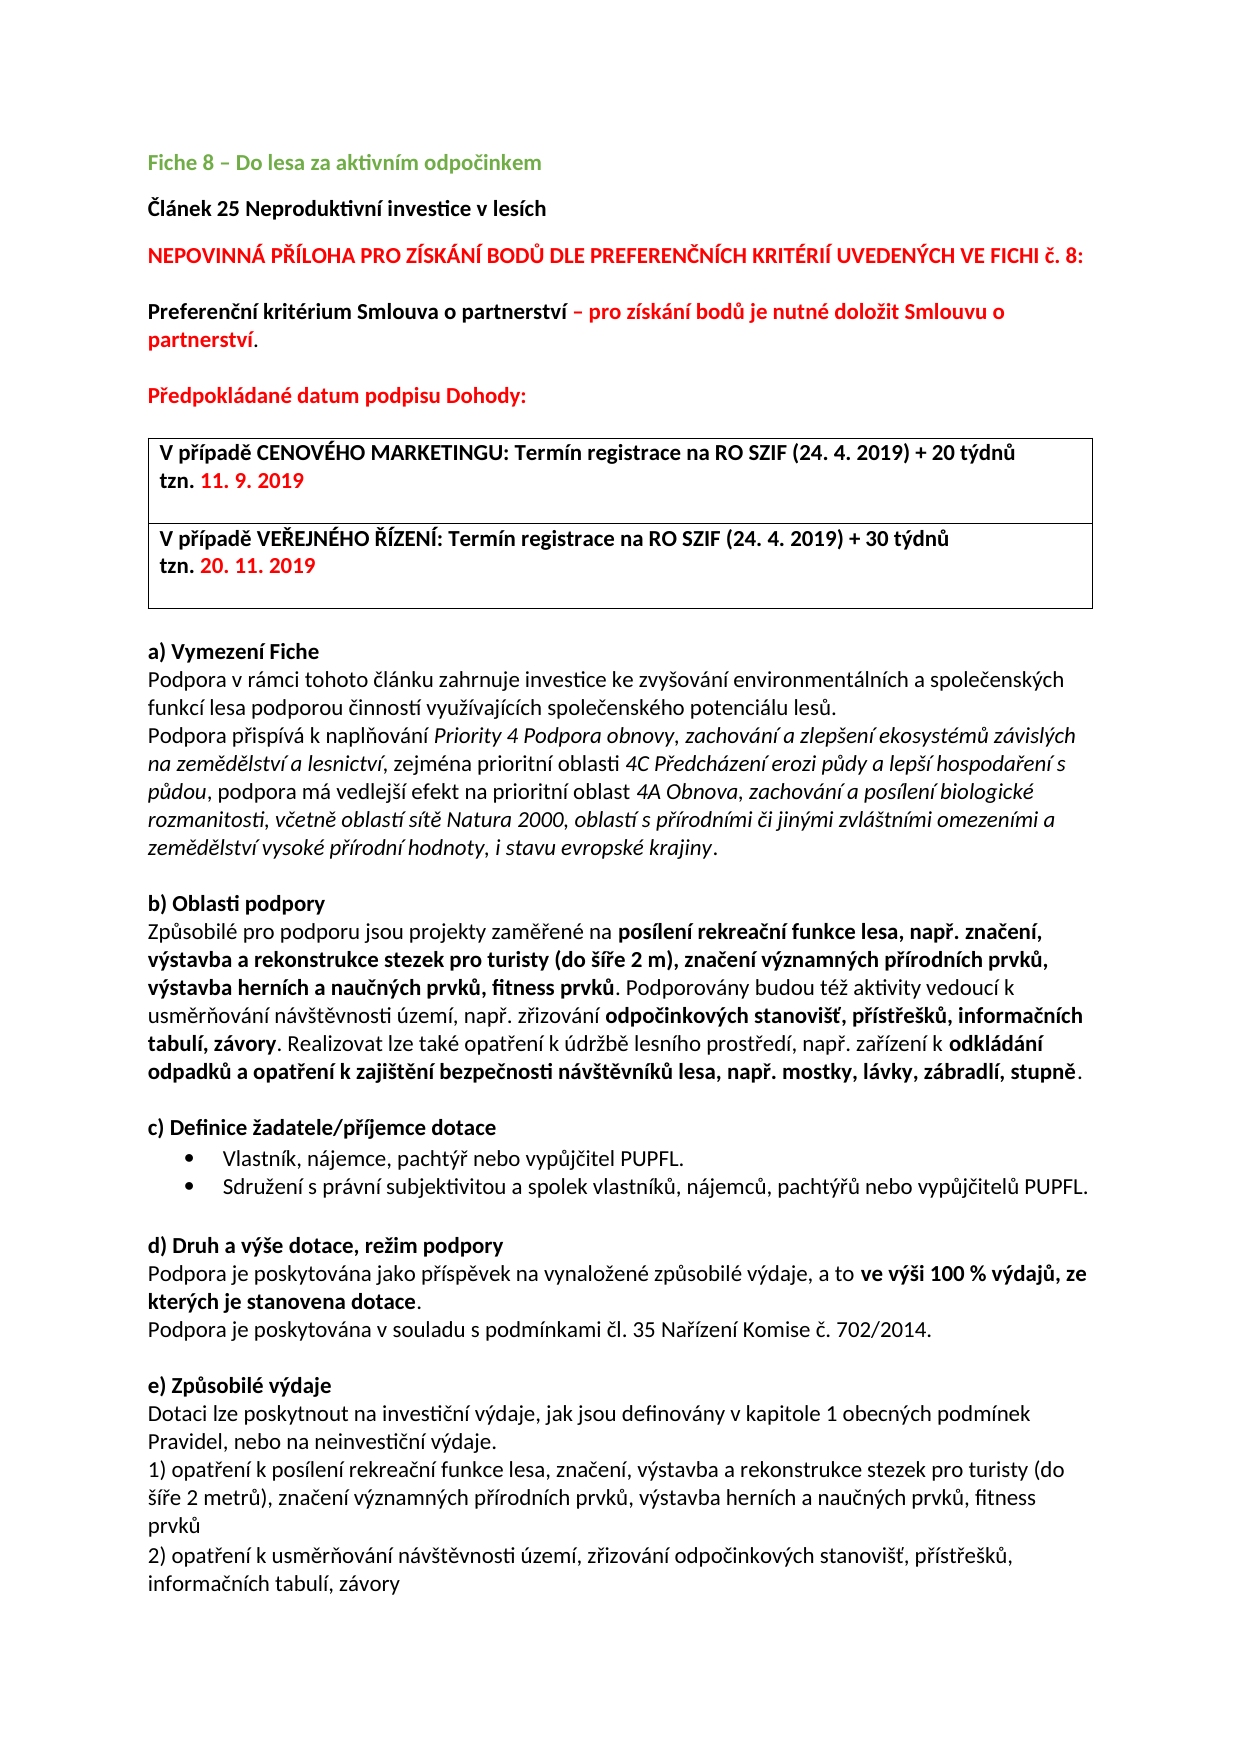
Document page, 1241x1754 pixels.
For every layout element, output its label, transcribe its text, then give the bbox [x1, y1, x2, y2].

text Preferenční kritérium Smlouva o partnerství – pro získání bodů je nutné doložit Smlouvu o partnerství. [148, 297, 1093, 353]
text Fiche 8 – Do lesa za aktivním odpočinkem [148, 148, 1093, 176]
list Vlastník, nájemce, pachtýř nebo vypůjčitel PUPFL. [185, 1144, 1093, 1172]
text NEPOVINNÁ PŘÍLOHA PRO ZÍSKÁNÍ BODŮ DLE PREFERENČNÍCH KRITÉRIÍ UVEDENÝCH VE FICHI č. 8: [148, 241, 1093, 269]
text Podpora je poskytována jako příspěvek na vynaložené způsobilé výdaje, a to ve výši 100 % výdajů, ze kterých je stanovena dotace. [148, 1259, 1093, 1315]
text Dotaci lze poskytnout na investiční výdaje, jak jsou definovány v kapitole 1 obecných podmínek Pravidel, nebo na neinvestiční výdaje. [148, 1399, 1093, 1455]
table_header V případě CENOVÉHO MARKETINGU: Termín registrace na RO SZIF (24. 4. 2019) + 20 týdnů tzn. 11. 9. 2019 [149, 439, 1092, 523]
text 1) opatření k posílení rekreační funkce lesa, značení, výstavba a rekonstrukce stezek pro turisty (do šíře 2 metrů), značení významných přírodních prvků, výstavba herních a naučných prvků, fitness prvků [148, 1455, 1093, 1539]
text e) Způsobilé výdaje [148, 1371, 1093, 1399]
text Podpora v rámci tohoto článku zahrnuje investice ke zvyšování environmentálních a společenských funkcí lesa podporou činností využívajících společenského potenciálu lesů. [148, 665, 1093, 721]
text 2) opatření k usměrňování návštěvnosti území, zřizování odpočinkových stanovišť, přístřešků, informačních tabulí, závory [148, 1541, 1093, 1597]
text b) Oblasti podpory [148, 889, 1093, 917]
text Způsobilé pro podporu jsou projekty zaměřené na posílení rekreační funkce lesa, např. značení, výstavba a rekonstrukce stezek pro turisty (do šíře 2 m), značení významných přírodních prvků, výstavba herních a naučných prvků, fitness prvků. Podporovány budou též aktivity vedoucí k usměrňování návštěvnosti území, např. zřizování odpočinkových stanovišť, přístřešků, informačních tabulí, závory. Realizovat lze také opatření k údržbě lesního prostředí, např. zařízení k odkládání odpadků a opatření k zajištění bezpečnosti návštěvníků lesa, např. mostky, lávky, zábradlí, stupně. [148, 917, 1093, 1085]
list Sdružení s právní subjektivitou a spolek vlastníků, nájemců, pachtýřů nebo vypůjčitelů PUPFL. [185, 1172, 1093, 1200]
text Podpora přispívá k naplňování Priority 4 Podpora obnovy, zachování a zlepšení ekosystémů závislých na zemědělství a lesnictví, zejména prioritní oblasti 4C Předcházení erozi půdy a lepší hospodaření s půdou, podpora má vedlejší efekt na prioritní oblast 4A Obnova, zachování a posílení biologické rozmanitosti, včetně oblastí sítě Natura 2000, oblastí s přírodními či jinými zvláštními omezeními a zemědělství vysoké přírodní hodnoty, i stavu evropské krajiny. [148, 721, 1093, 861]
text Článek 25 Neproduktivní investice v lesích [148, 194, 1093, 222]
text Podpora je poskytována v souladu s podmínkami čl. 35 Nařízení Komise č. 702/2014. [148, 1315, 1093, 1343]
text Předpokládané datum podpisu Dohody: [148, 381, 1093, 409]
table_cell V případě VEŘEJNÉHO ŘÍZENÍ: Termín registrace na RO SZIF (24. 4. 2019) + 30 týdnů tzn. 20. 11. 2019 [149, 524, 1092, 608]
text c) Definice žadatele/příjemce dotace [148, 1113, 1093, 1141]
text d) Druh a výše dotace, režim podpory [148, 1231, 1093, 1259]
text a) Vymezení Fiche [148, 637, 1093, 665]
